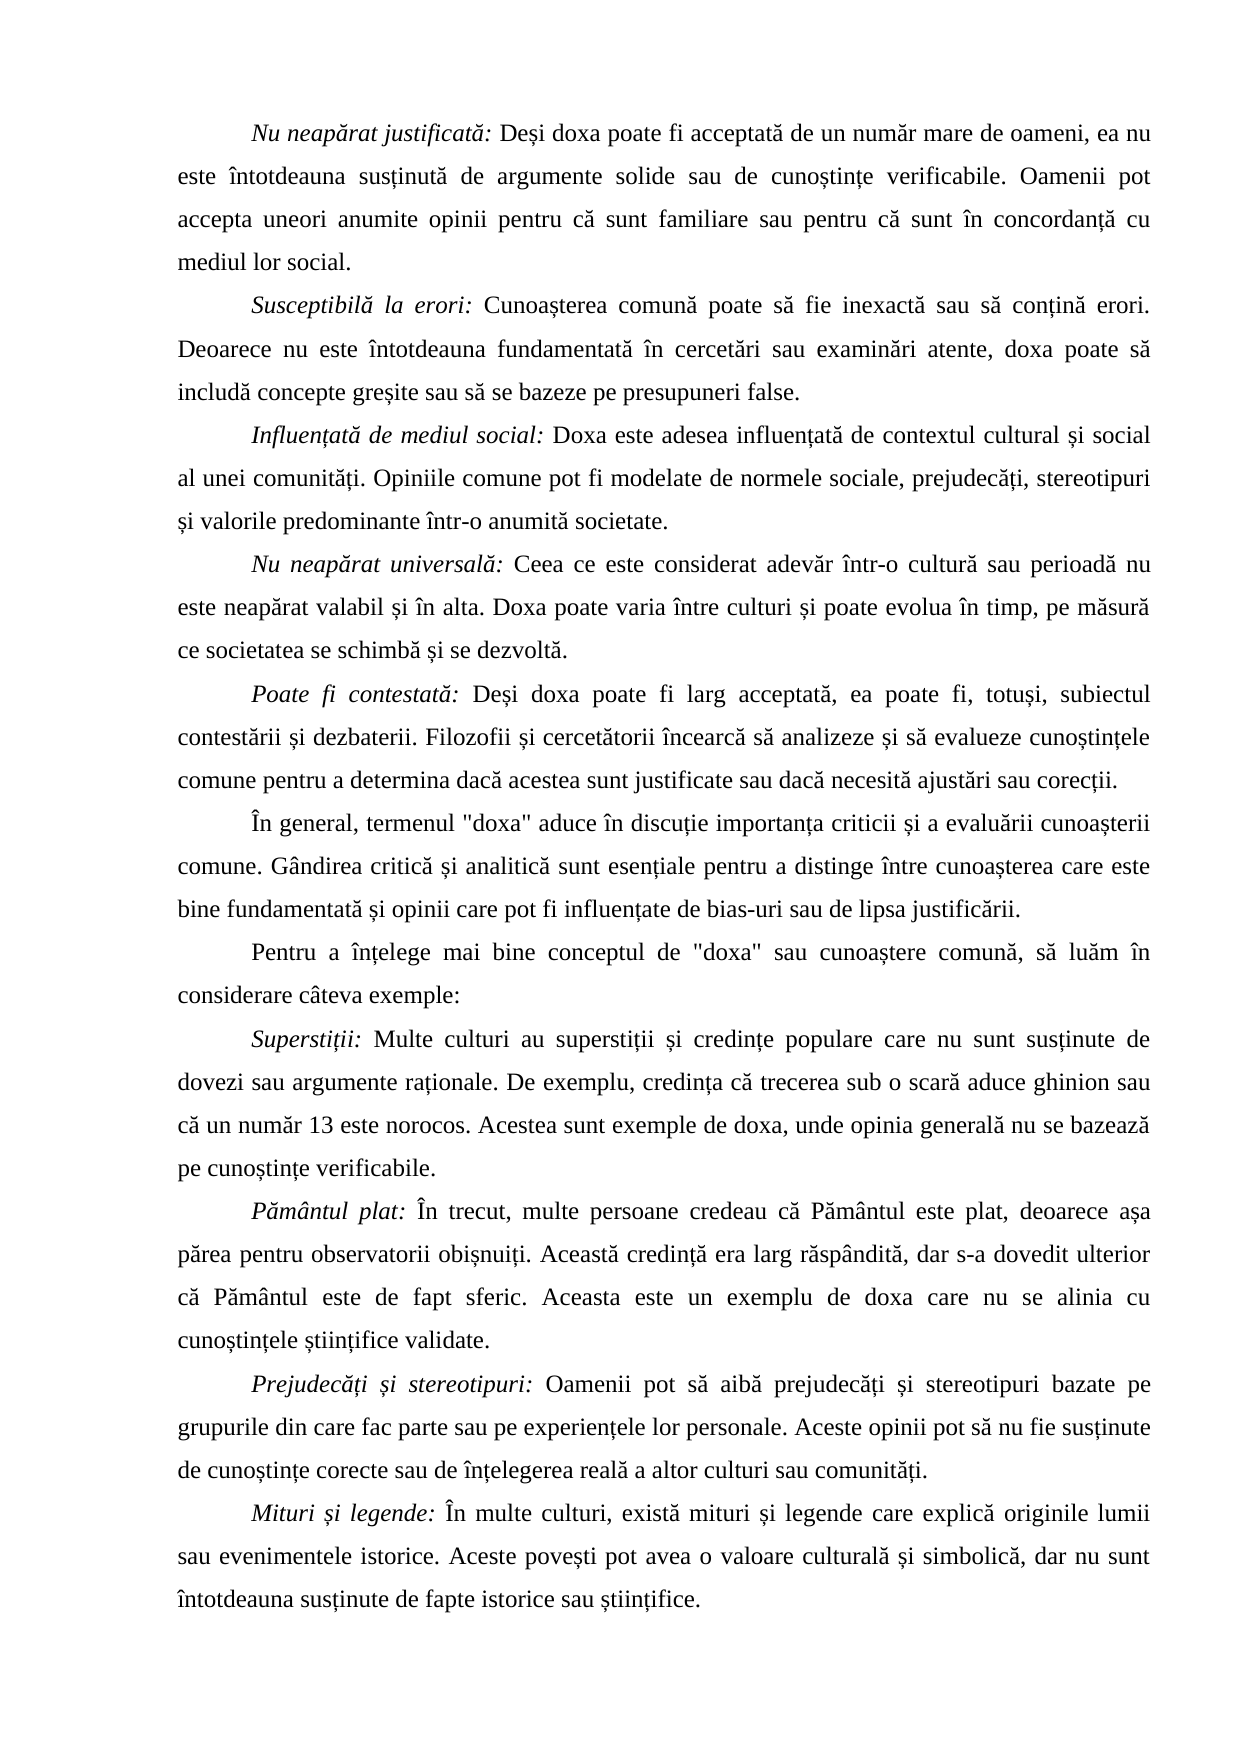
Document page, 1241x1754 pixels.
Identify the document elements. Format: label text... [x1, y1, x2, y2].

text Nu neapărat universală: Ceea ce este considerat adevăr într-o cultură sau perioadă nu este neapărat valabil și în alta. Doxa poate varia între culturi și poate evolua în timp, pe măsură ce societatea se schimbă și se dezvoltă. [177, 549, 1152, 664]
text Pentru a înțelege mai bine conceptul de "doxa" sau cunoaștere comună, să luăm în considerare câteva exemple: [177, 937, 1152, 1009]
text Mituri și legende: În multe culturi, există mituri și legende care explică originile lumii sau evenimentele istorice. Aceste povești pot avea o valoare culturală și simbolică, dar nu sunt întotdeauna susținute de fapte istorice sau științifice. [177, 1498, 1152, 1613]
text Nu neapărat justificată: Deși doxa poate fi acceptată de un număr mare de oameni, ea nu este întotdeauna susținută de argumente solide sau de cunoștințe verificabile. Oamenii pot accepta uneori anumite opinii pentru că sunt familiare sau pentru că sunt în concordanță cu mediul lor social. [177, 118, 1152, 276]
text Poate fi contestată: Deși doxa poate fi larg acceptată, ea poate fi, totuși, subiectul contestării și dezbaterii. Filozofii și cercetătorii încearcă să analizeze și să evalueze cunoștințele comune pentru a determina dacă acestea sunt justificate sau dacă necesită ajustări sau corecții. [177, 679, 1152, 794]
text Pământul plat: În trecut, multe persoane credeau că Pământul este plat, deoarece așa părea pentru observatorii obișnuiți. Această credință era larg răspândită, dar s-a dovedit ulterior că Pământul este de fapt sferic. Aceasta este un exemplu de doxa care nu se alinia cu cunoștințele științifice validate. [177, 1196, 1152, 1354]
text Susceptibilă la erori: Cunoașterea comună poate să fie inexactă sau să conțină erori. Deoarece nu este întotdeauna fundamentată în cercetări sau examinări atente, doxa poate să includă concepte greșite sau să se bazeze pe presupuneri false. [177, 291, 1152, 406]
text Prejudecăți și stereotipuri: Oamenii pot să aibă prejudecăți și stereotipuri bazate pe grupurile din care fac parte sau pe experiențele lor personale. Aceste opinii pot să nu fie susținute de cunoștințe corecte sau de înțelegerea reală a altor culturi sau comunități. [177, 1369, 1152, 1484]
text Superstiții: Multe culturi au superstiții și credințe populare care nu sunt susținute de dovezi sau argumente raționale. De exemplu, credința că trecerea sub o scară aduce ghinion sau că un număr 13 este norocos. Acestea sunt exemple de doxa, unde opinia generală nu se bazează pe cunoștințe verificabile. [177, 1024, 1152, 1182]
text Influențată de mediul social: Doxa este adesea influențată de contextul cultural și social al unei comunități. Opiniile comune pot fi modelate de normele sociale, prejudecăți, stereotipuri și valorile predominante într-o anumită societate. [177, 420, 1152, 535]
text În general, termenul "doxa" aduce în discuție importanța criticii și a evaluării cunoașterii comune. Gândirea critică și analitică sunt esențiale pentru a distinge între cunoașterea care este bine fundamentată și opinii care pot fi influențate de bias-uri sau de lipsa justificării. [177, 808, 1152, 923]
